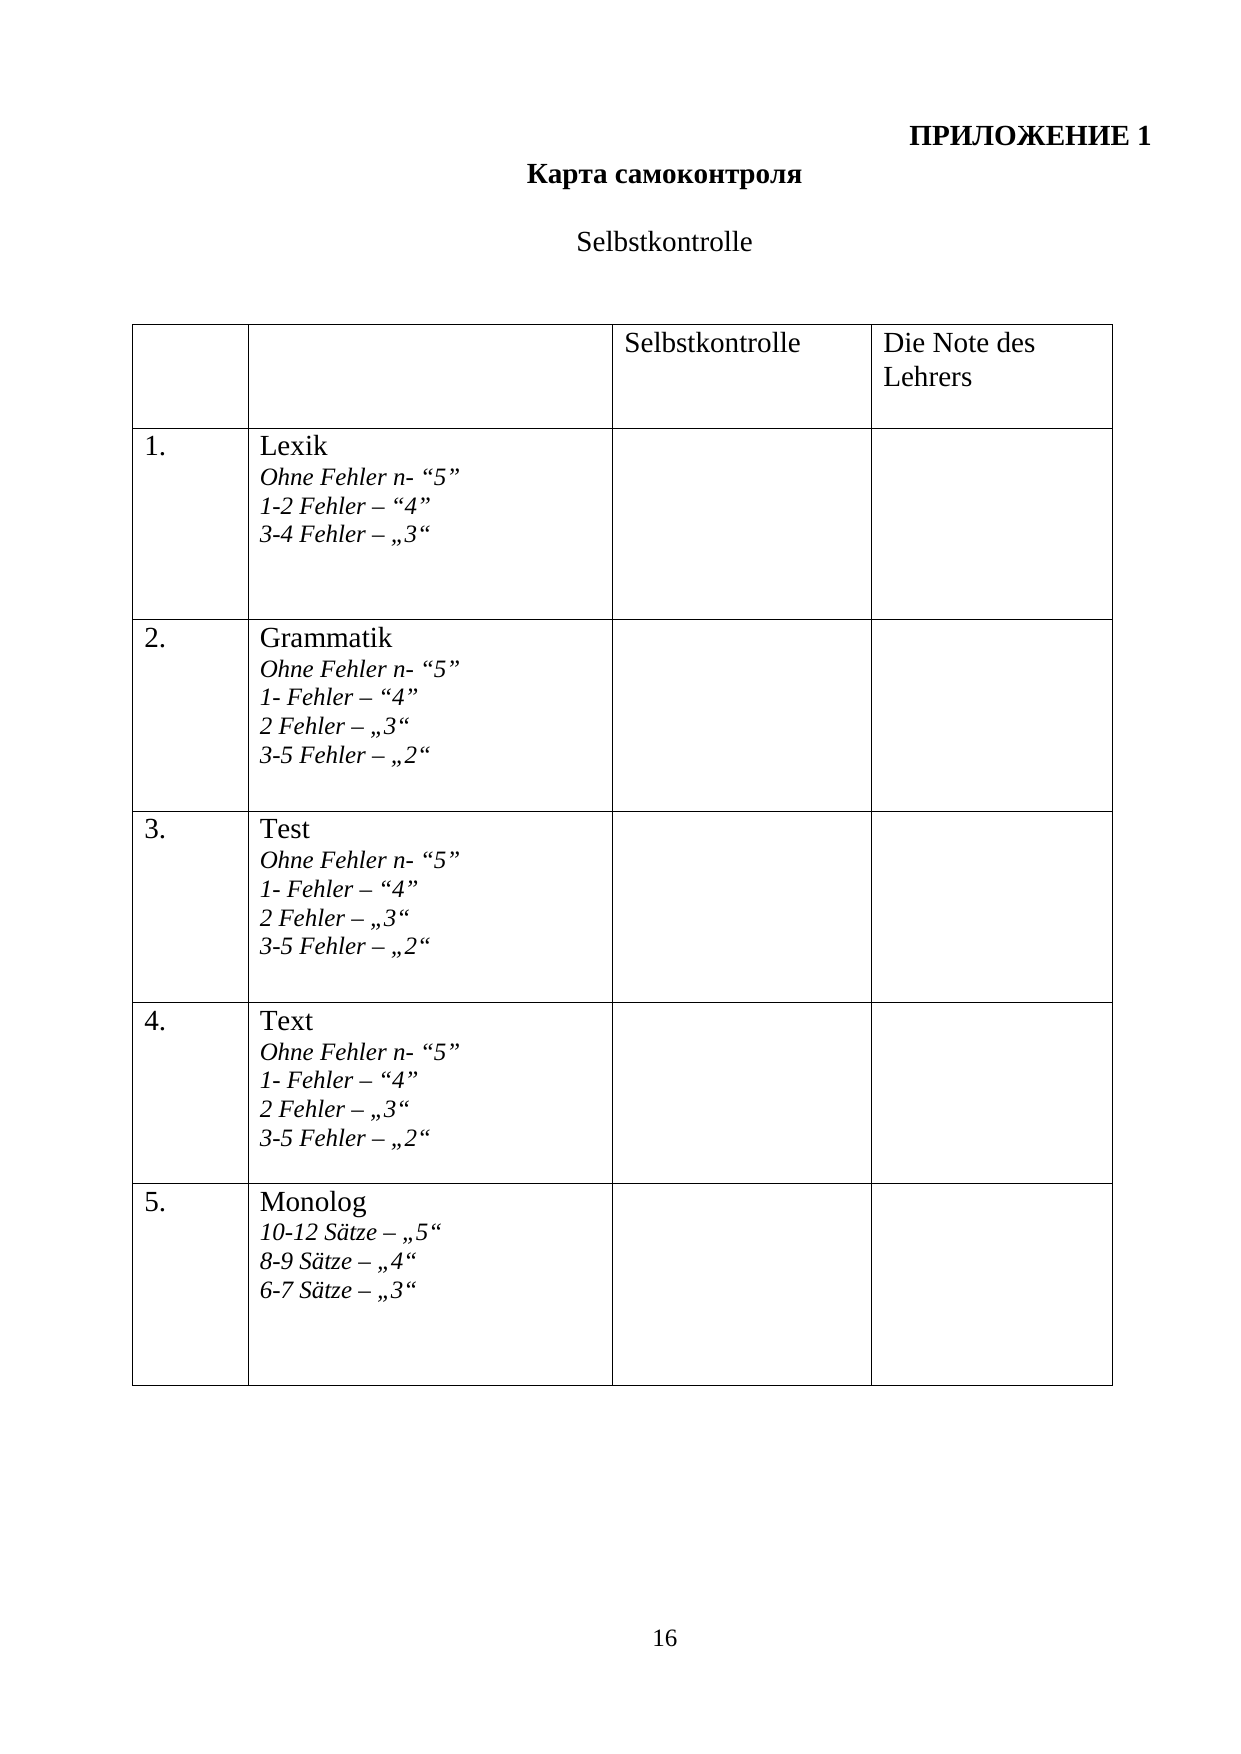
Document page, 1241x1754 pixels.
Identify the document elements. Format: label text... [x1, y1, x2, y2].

table_header Selbstkontrolle [613, 325, 871, 427]
table_cell Grammatik Ohne Fehler n- “5” 1- Fehler – “4” 2 Fehler – „3“ 3-5 Fehler – „2“ [249, 620, 612, 811]
table_cell [872, 1184, 1112, 1385]
table_header Die Note des Lehrers [872, 325, 1112, 427]
table_cell 4. [133, 1003, 248, 1183]
table_cell Monolog 10-12 Sätze – „5“ 8-9 Sätze – „4“ 6-7 Sätze – „3“ [249, 1184, 612, 1385]
table_cell [613, 620, 871, 811]
text ПРИЛОЖЕНИЕ 1 [177, 118, 1152, 152]
table_cell Test Ohne Fehler n- “5” 1- Fehler – “4” 2 Fehler – „3“ 3-5 Fehler – „2“ [249, 812, 612, 1002]
table_header [133, 325, 248, 427]
table_cell [872, 1003, 1112, 1183]
table_cell [613, 1184, 871, 1385]
table_cell [613, 812, 871, 1002]
table_cell 5. [133, 1184, 248, 1385]
text Selbstkontrolle [177, 224, 1152, 257]
table_cell [872, 620, 1112, 811]
table_cell [872, 812, 1112, 1002]
table_header [249, 325, 612, 427]
table_cell 3. [133, 812, 248, 1002]
table_cell [613, 1003, 871, 1183]
text Карта самоконтроля [177, 157, 1152, 190]
table_cell 2. [133, 620, 248, 811]
table_cell Text Ohne Fehler n- “5” 1- Fehler – “4” 2 Fehler – „3“ 3-5 Fehler – „2“ [249, 1003, 612, 1183]
table_cell [613, 429, 871, 619]
table_cell Lexik Ohne Fehler n- “5” 1-2 Fehler – “4” 3-4 Fehler – „3“ [249, 429, 612, 619]
table_cell 1. [133, 429, 248, 619]
table_cell [872, 429, 1112, 619]
